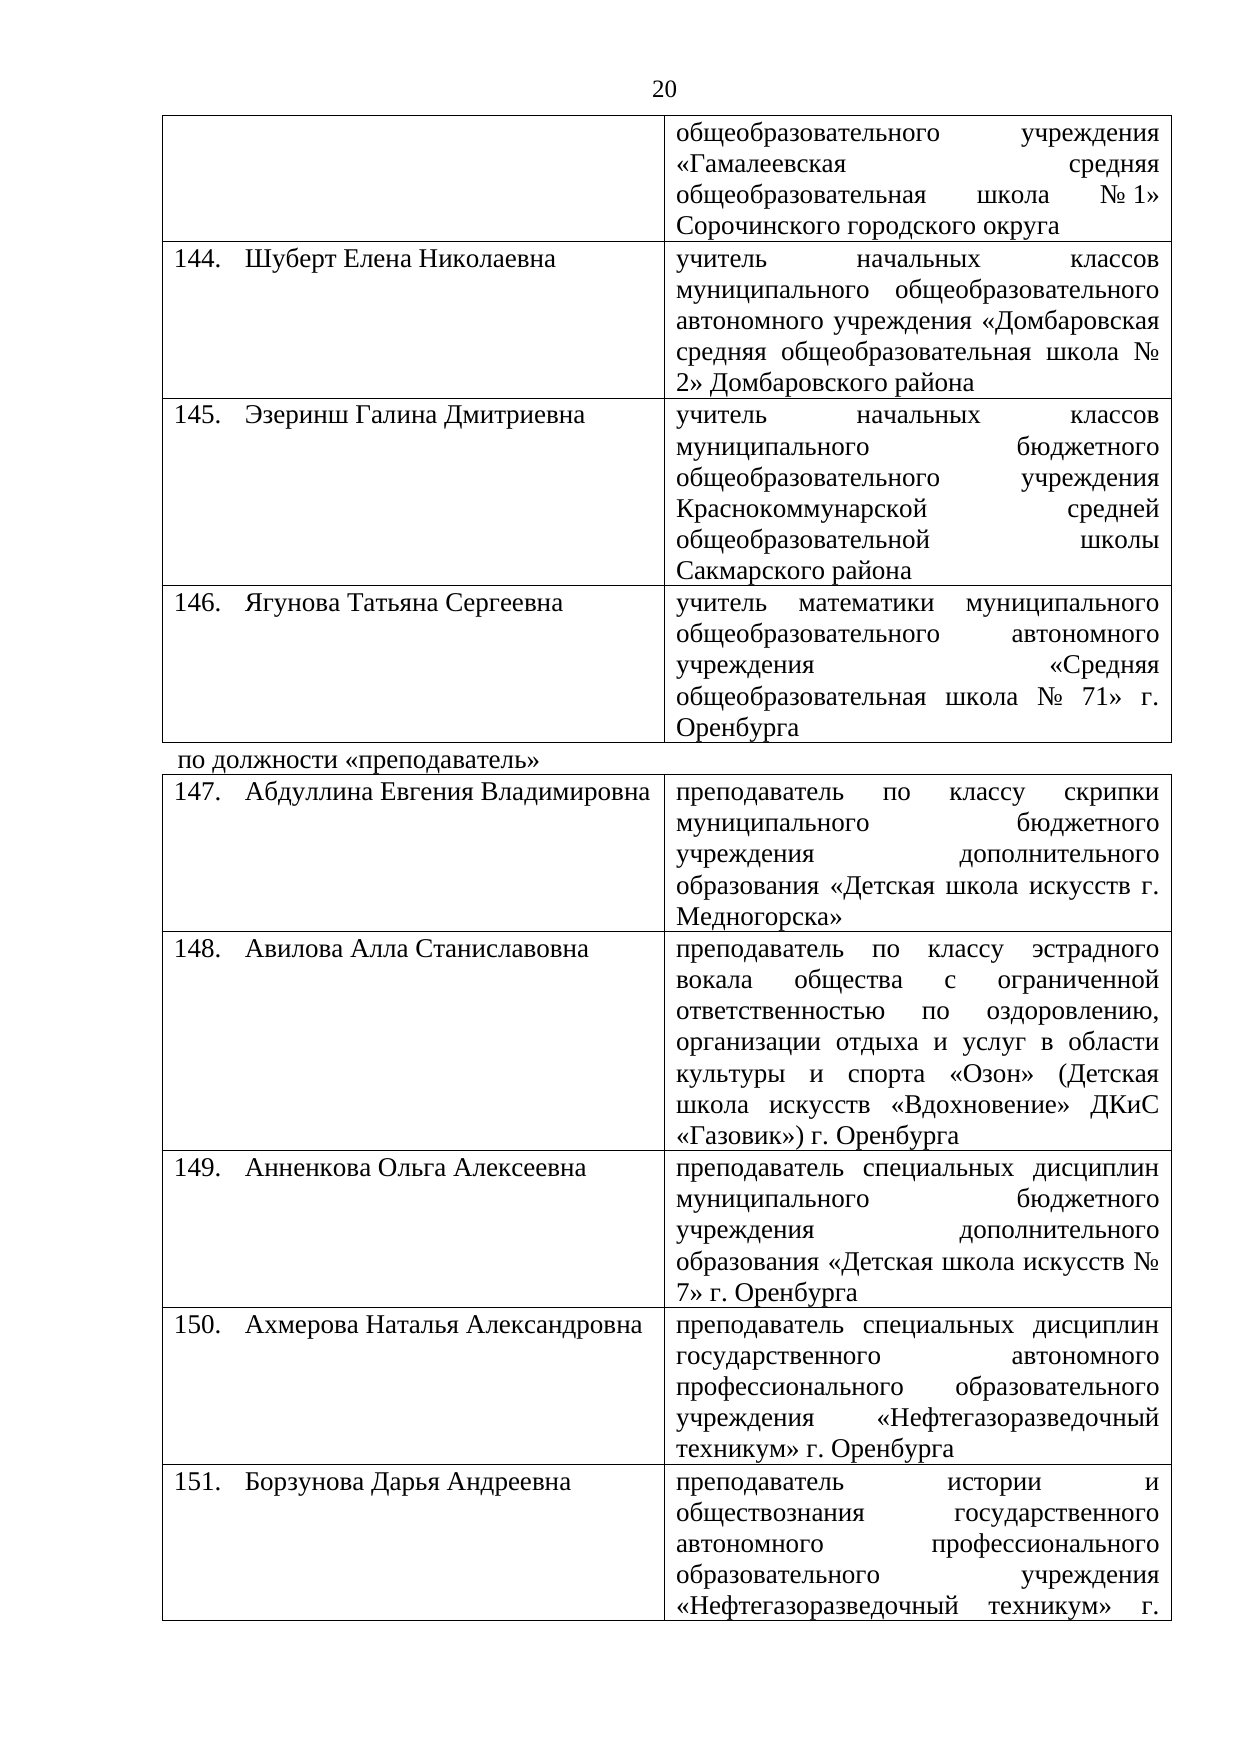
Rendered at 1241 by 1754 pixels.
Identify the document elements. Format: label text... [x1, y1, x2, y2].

table_cell учитель математики муниципального общеобразовательного автономного учреждения «Средняя общеобразовательная школа № 71» г. Оренбурга [665, 586, 1171, 742]
table_cell преподаватель специальных дисциплин государственного автономного профессионального образовательного учреждения «Нефтегазоразведочный техникум» г. Оренбурга [665, 1308, 1171, 1464]
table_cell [665, 116, 1171, 241]
table_cell [163, 1308, 233, 1464]
table_header Абдуллина Евгения Владимировна [233, 775, 664, 931]
table_cell [163, 399, 233, 585]
table_cell [163, 1465, 233, 1620]
table_cell Ягунова Татьяна Сергеевна [233, 586, 664, 742]
text по должности «преподаватель» [177, 743, 1152, 774]
table_cell [163, 586, 233, 742]
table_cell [665, 1465, 1171, 1620]
table_cell Авилова Алла Станиславовна [233, 932, 664, 1150]
table_cell [163, 116, 233, 241]
table_cell преподаватель по классу эстрадного вокала общества с ограниченной ответственностью по оздоровлению, организации отдыха и услуг в области культуры и спорта «Озон» (Детская школа искусств «Вдохновение» ДКиС «Газовик») г. Оренбурга [665, 932, 1171, 1150]
table_header преподаватель по классу скрипки муниципального бюджетного учреждения дополнительного образования «Детская школа искусств г. Медногорска» [665, 775, 1171, 931]
table_cell [163, 242, 233, 397]
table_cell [233, 1465, 664, 1620]
table_cell учитель начальных классов муниципального бюджетного общеобразовательного учреждения Краснокоммунарской средней общеобразовательной школы Сакмарского района [665, 399, 1171, 585]
table_cell Шуберт Елена Николаевна [233, 242, 664, 397]
table_cell преподаватель специальных дисциплин муниципального бюджетного учреждения дополнительного образования «Детская школа искусств № 7» г. Оренбурга [665, 1151, 1171, 1307]
table_header [163, 775, 233, 931]
table_cell учитель начальных классов муниципального общеобразовательного автономного учреждения «Домбаровская средняя общеобразовательная школа № 2» Домбаровского района [665, 242, 1171, 397]
table_cell Анненкова Ольга Алексеевна [233, 1151, 664, 1307]
table_cell [163, 1151, 233, 1307]
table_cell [233, 116, 664, 241]
table_cell Ахмерова Наталья Александровна [233, 1308, 664, 1464]
table_cell Эзеринш Галина Дмитриевна [233, 399, 664, 585]
table_cell [163, 932, 233, 1150]
